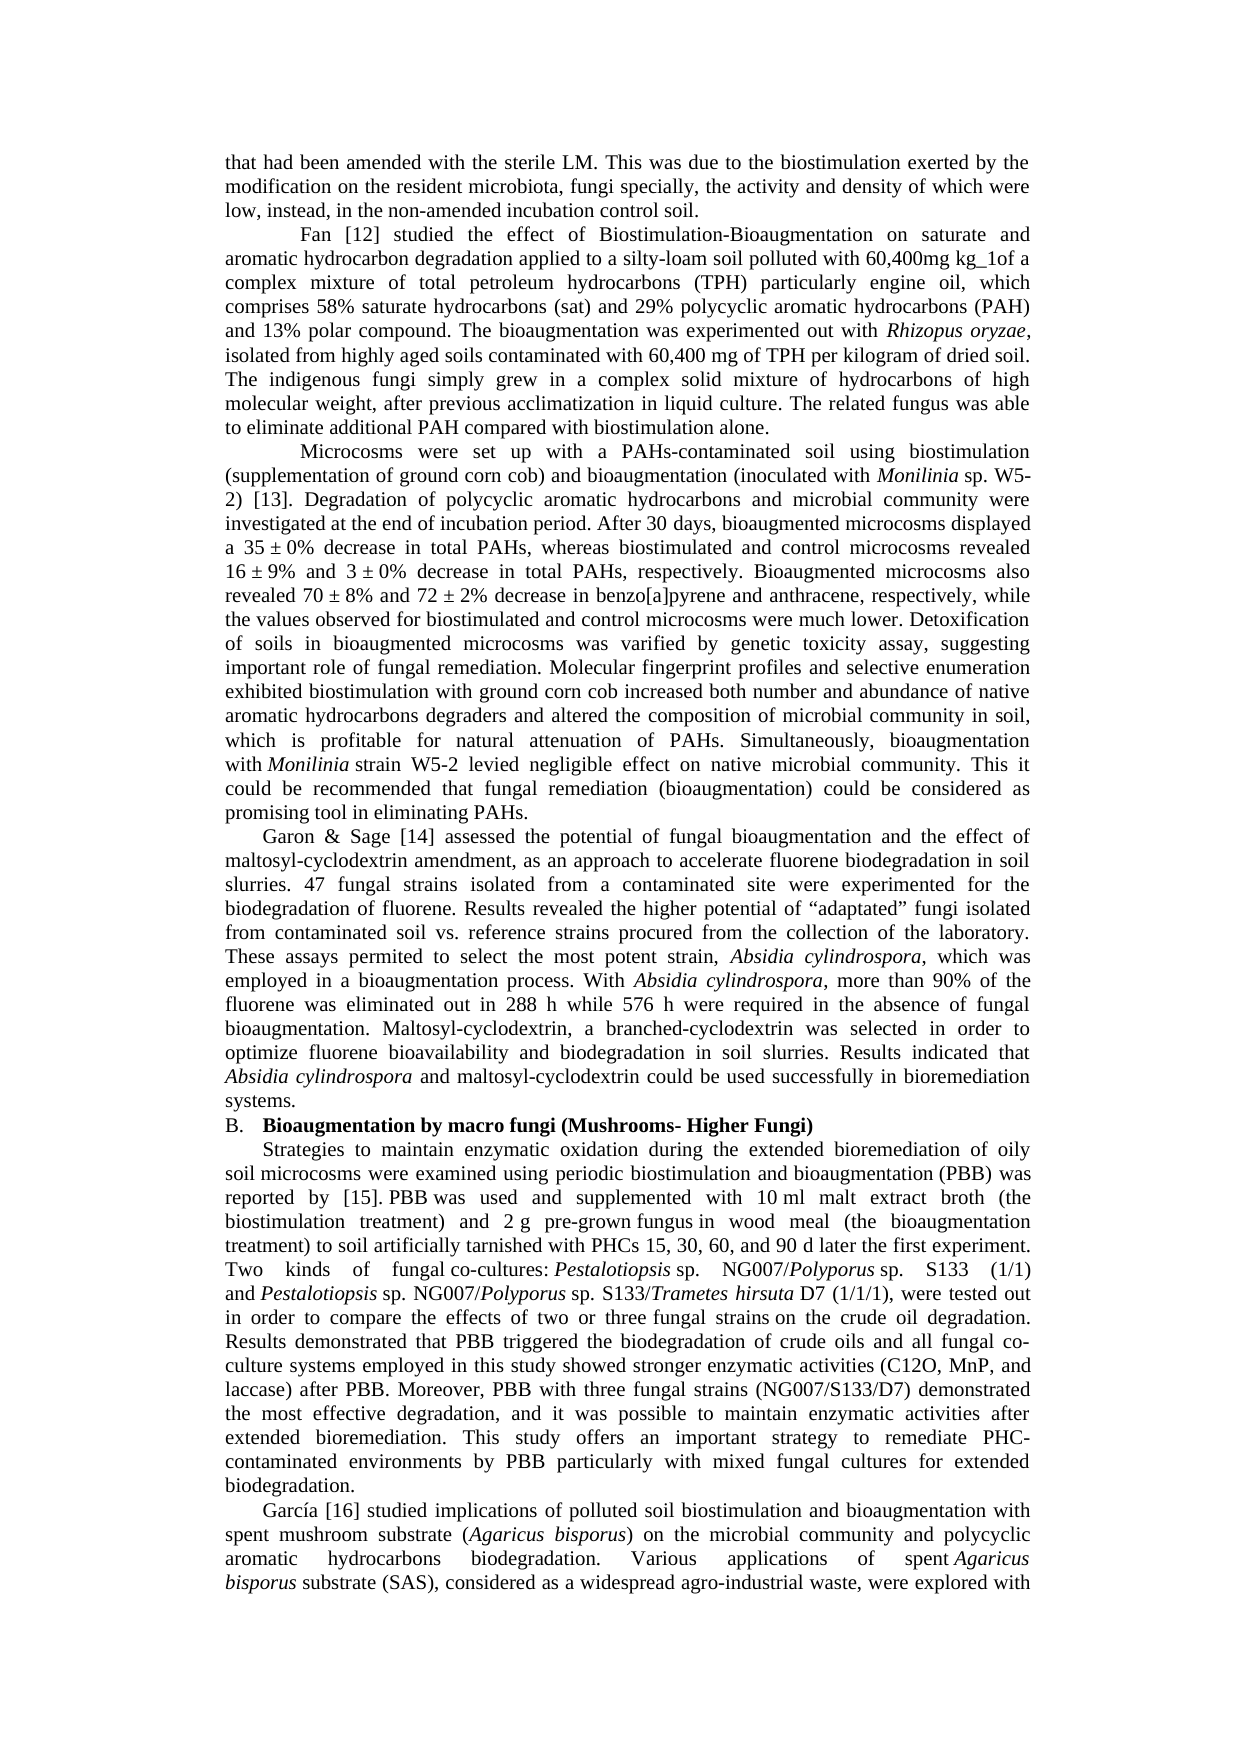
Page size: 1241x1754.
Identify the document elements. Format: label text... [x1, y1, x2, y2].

text Strategies to maintain enzymatic oxidation during the extended bioremediation of oily soil microcosms were examined using periodic biostimulation and bioaugmentation (PBB) was reported by [15]. PBB was used and supplemented with 10 ml malt extract broth (the biostimulation treatment) and 2 g pre-grown fungus in wood meal (the bioaugmentation treatment) to soil artificially tarnished with PHCs 15, 30, 60, and 90 d later the first experiment. Two kinds of fungal co-cultures: Pestalotiopsis sp. NG007/Polyporus sp. S133 (1/1) and Pestalotiopsis sp. NG007/Polyporus sp. S133/Trametes hirsuta D7 (1/1/1), were tested out in order to compare the effects of two or three fungal strains on the crude oil degradation. Results demonstrated that PBB triggered the biodegradation of crude oils and all fungal co-culture systems employed in this study showed stronger enzymatic activities (C12O, MnP, and laccase) after PBB. Moreover, PBB with three fungal strains (NG007/S133/D7) demonstrated the most effective degradation, and it was possible to maintain enzymatic activities after extended bioremediation. This study offers an important strategy to remediate PHC-contaminated environments by PBB particularly with mixed fungal cultures for extended biodegradation. [225, 1137, 1031, 1497]
list Bioaugmentation by macro fungi (Mushrooms- Higher Fungi) [225, 1112, 1031, 1137]
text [225, 150, 1031, 222]
text Microcosms were set up with a PAHs-contaminated soil using biostimulation (supplementation of ground corn cob) and bioaugmentation (inoculated with Monilinia sp. W5-2) [13]. Degradation of polycyclic aromatic hydrocarbons and microbial community were investigated at the end of incubation period. After 30 days, bioaugmented microcosms displayed a 35 ± 0% decrease in total PAHs, whereas biostimulated and control microcosms revealed 16 ± 9% and 3 ± 0% decrease in total PAHs, respectively. Bioaugmented microcosms also revealed 70 ± 8% and 72 ± 2% decrease in benzo[a]pyrene and anthracene, respectively, while the values observed for biostimulated and control microcosms were much lower. Detoxification of soils in bioaugmented microcosms was varified by genetic toxicity assay, suggesting important role of fungal remediation. Molecular fingerprint profiles and selective enumeration exhibited biostimulation with ground corn cob increased both number and abundance of native aromatic hydrocarbons degraders and altered the composition of microbial community in soil, which is profitable for natural attenuation of PAHs. Simultaneously, bioaugmentation with Monilinia strain W5-2 levied negligible effect on native microbial community. This it could be recommended that fungal remediation (bioaugmentation) could be considered as promising tool in eliminating PAHs. [225, 439, 1031, 824]
text Garon & Sage [14] assessed the potential of fungal bioaugmentation and the effect of maltosyl-cyclodextrin amendment, as an approach to accelerate fluorene biodegradation in soil slurries. 47 fungal strains isolated from a contaminated site were experimented for the biodegradation of fluorene. Results revealed the higher potential of “adaptated” fungi isolated from contaminated soil vs. reference strains procured from the collection of the laboratory. These assays permited to select the most potent strain, Absidia cylindrospora, which was employed in a bioaugmentation process. With Absidia cylindrospora, more than 90% of the fluorene was eliminated out in 288 h while 576 h were required in the absence of fungal bioaugmentation. Maltosyl-cyclodextrin, a branched-cyclodextrin was selected in order to optimize fluorene bioavailability and biodegradation in soil slurries. Results indicated that Absidia cylindrospora and maltosyl-cyclodextrin could be used successfully in bioremediation systems. [225, 824, 1031, 1112]
text Fan [12] studied the effect of Biostimulation-Bioaugmentation on saturate and aromatic hydrocarbon degradation applied to a silty-loam soil polluted with 60,400mg kg_1of a complex mixture of total petroleum hydrocarbons (TPH) particularly engine oil, which comprises 58% saturate hydrocarbons (sat) and 29% polycyclic aromatic hydrocarbons (PAH) and 13% polar compound. The bioaugmentation was experimented out with Rhizopus oryzae, isolated from highly aged soils contaminated with 60,400 mg of TPH per kilogram of dried soil. The indigenous fungi simply grew in a complex solid mixture of hydrocarbons of high molecular weight, after previous acclimatization in liquid culture. The related fungus was able to eliminate additional PAH compared with biostimulation alone. [225, 222, 1031, 439]
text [225, 1497, 1031, 1594]
